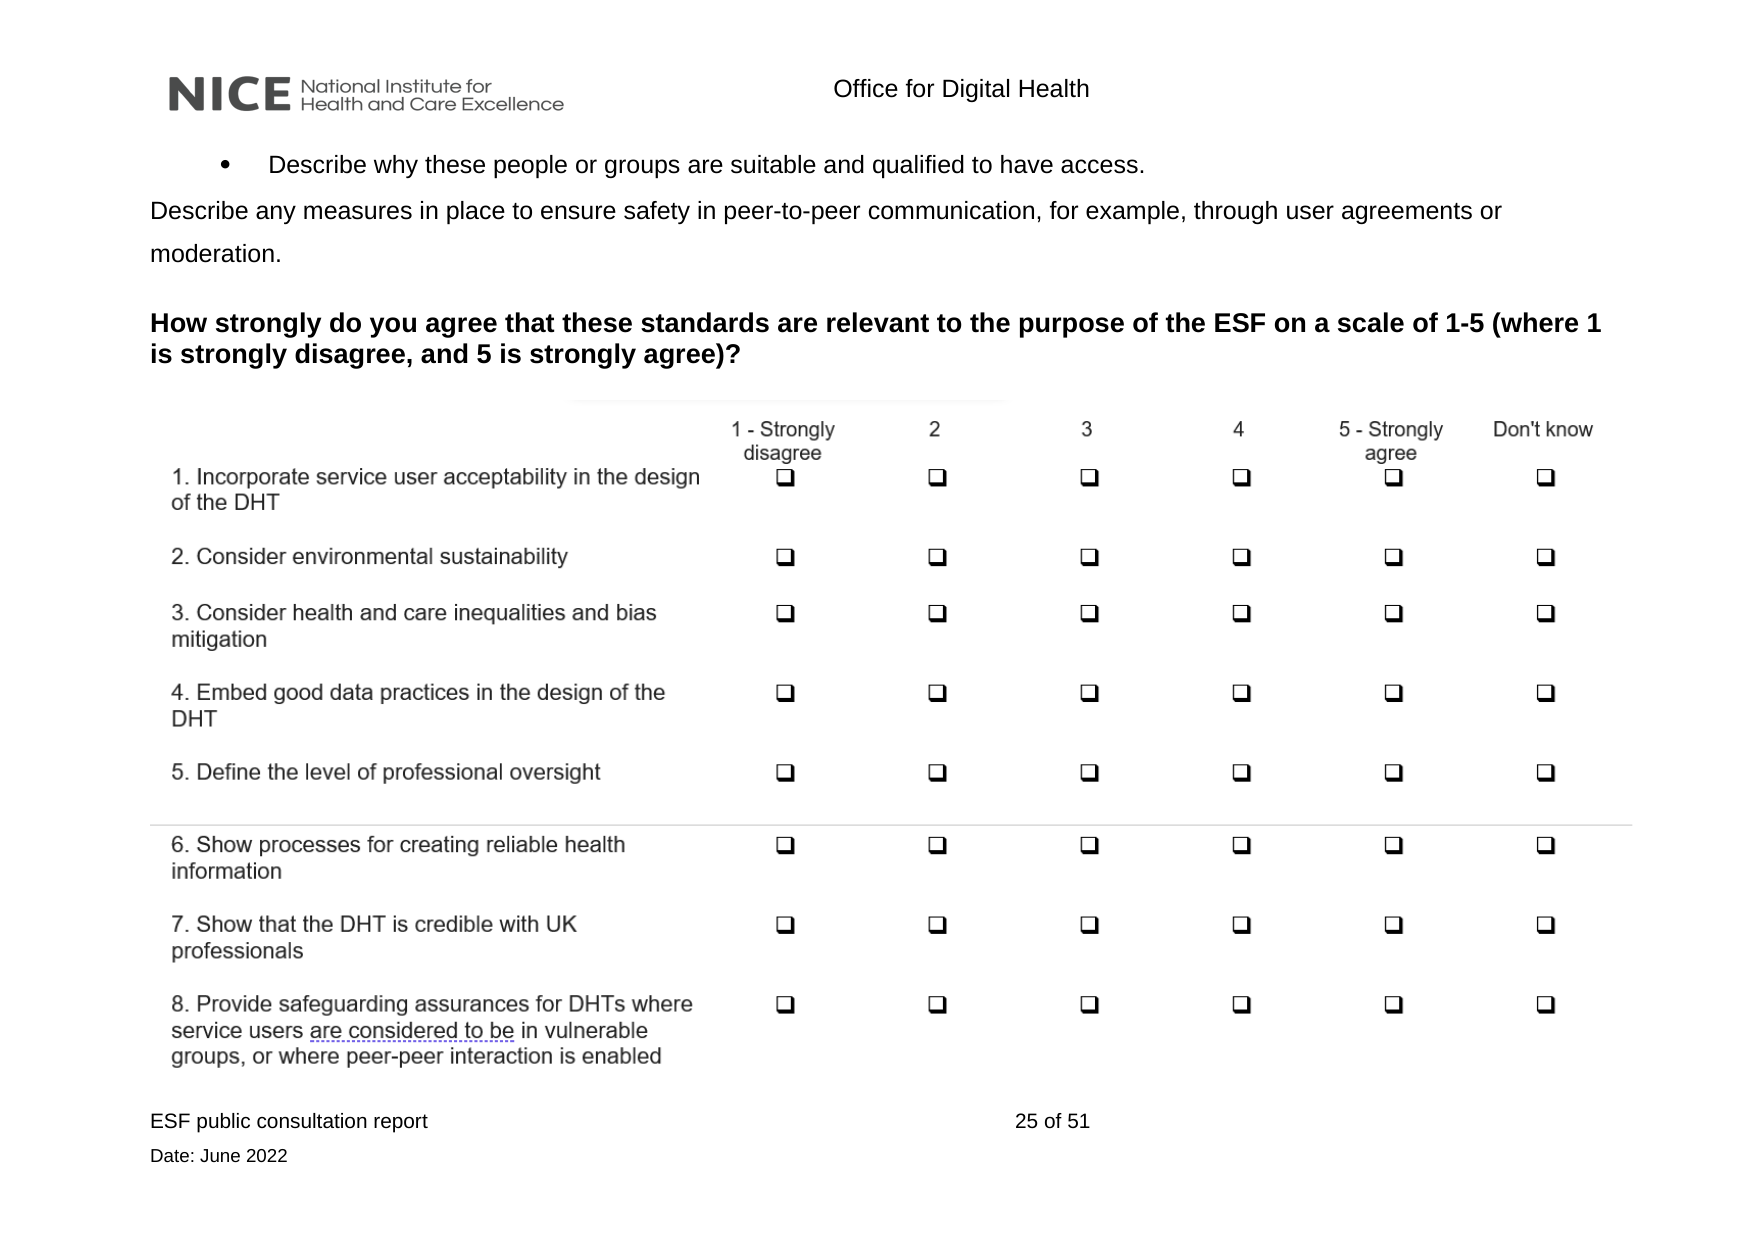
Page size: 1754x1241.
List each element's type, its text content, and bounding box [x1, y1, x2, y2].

picture [150, 400, 1633, 1084]
text How strongly do you agree that these standards are relevant to the purpose of the ESF on a scale of 1-5 (where 1 is strongly disagree, and 5 is strongly agree)? [150, 307, 1604, 369]
picture [150, 60, 583, 127]
text Describe any measures in place to ensure safety in peer-to-peer communication, for example, through user agreements or moderation. [150, 196, 1604, 267]
text Describe why these people or groups are suitable and qualified to have access. [221, 150, 1604, 179]
